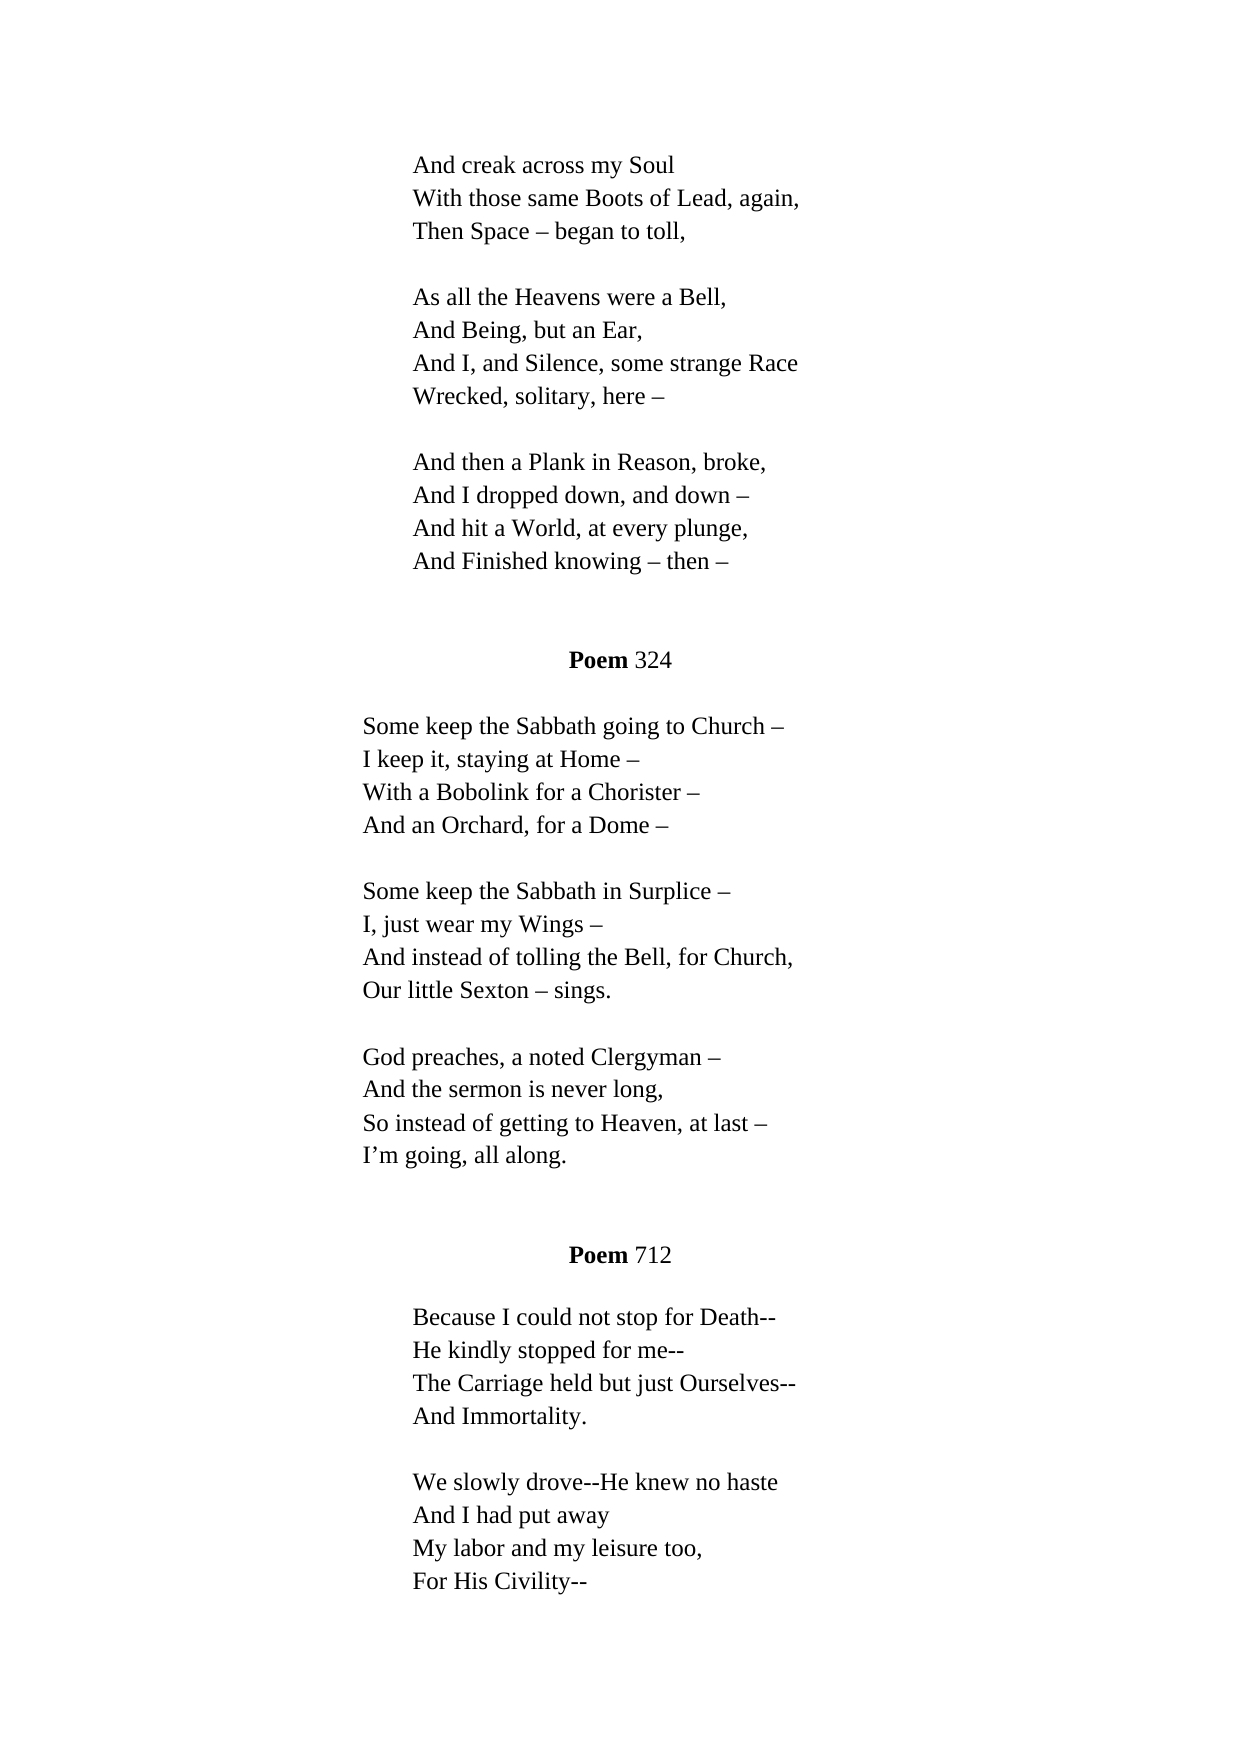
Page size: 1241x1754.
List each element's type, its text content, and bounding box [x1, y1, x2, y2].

text And then a Plank in Reason, broke, [412, 447, 1053, 476]
text Some keep the Sabbath in Surplice – [362, 876, 1053, 905]
text I’m going, all along. [362, 1141, 1053, 1169]
text And I dropped down, and down – [412, 480, 1053, 509]
text Our little Sexton – sings. [362, 976, 1053, 1004]
text And the sermon is never long, [362, 1074, 1053, 1103]
text As all the Heavens were a Bell, [412, 282, 1053, 311]
text And Finished knowing – then – [412, 546, 1053, 575]
text And instead of tolling the Bell, for Church, [362, 942, 1053, 971]
text With those same Boots of Lead, again, [412, 183, 1053, 212]
text Some keep the Sabbath going to Church – [362, 711, 1053, 740]
text Poem 324 [187, 645, 1053, 674]
text And an Orchard, for a Dome – [362, 810, 1053, 839]
text Then Space – began to toll, [412, 216, 1053, 245]
text God preaches, a noted Clergyman – [362, 1042, 1053, 1070]
text And hit a World, at every plunge, [412, 513, 1053, 542]
text And Being, but an Ear, [412, 315, 1053, 344]
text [412, 1302, 1053, 1595]
text Poem 712 [187, 1240, 1053, 1268]
text With a Bobolink for a Chorister – [362, 777, 1053, 806]
text So instead of getting to Heaven, at last – [362, 1108, 1053, 1136]
text I keep it, staying at Home – [362, 744, 1053, 773]
text I, just wear my Wings – [362, 909, 1053, 938]
text Wrecked, solitary, here – [412, 381, 1053, 410]
text And I, and Silence, some strange Race [412, 348, 1053, 377]
text And creak across my Soul [412, 150, 1053, 179]
